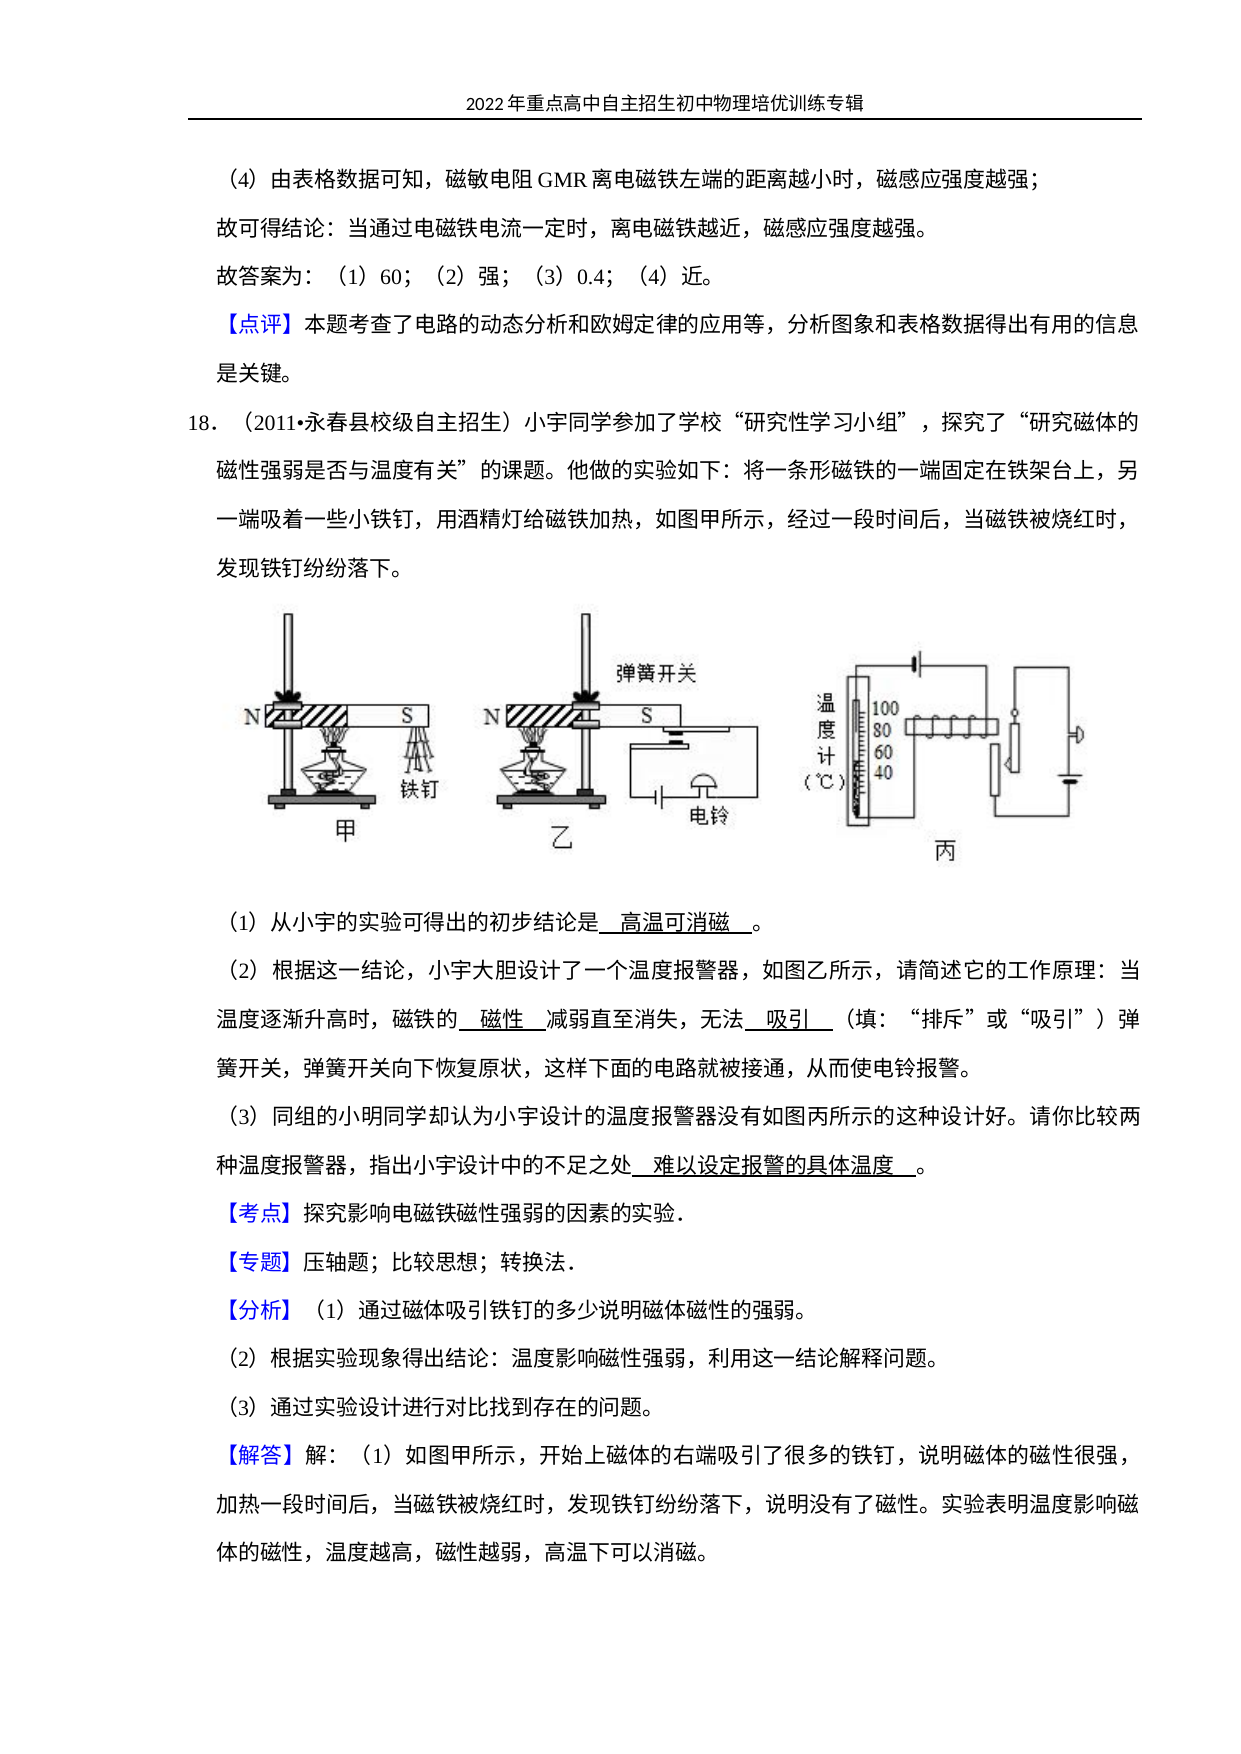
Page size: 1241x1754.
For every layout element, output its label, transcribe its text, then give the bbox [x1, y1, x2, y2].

text 故答案为：（1）60；（2）强；（3）0.4；（4）近。 [216, 259, 1142, 291]
text （3）通过实验设计进行对比找到存在的问题。 [216, 1389, 1142, 1422]
picture [216, 598, 1092, 872]
text 【专题】压轴题；比较思想；转换法． [216, 1244, 1142, 1277]
text （1）从小宇的实验可得出的初步结论是 高温可消磁 。 [216, 904, 1142, 937]
text （4）由表格数据可知，磁敏电阻GMR离电磁铁左端的距离越小时，磁感应强度越强； [216, 162, 1142, 194]
text 【点评】本题考查了电路的动态分析和欧姆定律的应用等，分析图象和表格数据得出有用的信息是关键。 [216, 307, 1142, 388]
text 18．（2011•永春县校级自主招生）小宇同学参加了学校“研究性学习小组”，探究了“研究磁体的磁性强弱是否与温度有关”的课题。他做的实验如下：将一条形磁铁的一端固定在铁架台上，另一端吸着一些小铁钉，用酒精灯给磁铁加热，如图甲所示，经过一段时间后，当磁铁被烧红时，发现铁钉纷纷落下。 [187, 404, 1142, 583]
text 【分析】（1）通过磁体吸引铁钉的多少说明磁体磁性的强弱。 [216, 1292, 1142, 1325]
text （2）根据实验现象得出结论：温度影响磁性强弱，利用这一结论解释问题。 [216, 1341, 1142, 1373]
text 【考点】探究影响电磁铁磁性强弱的因素的实验． [216, 1196, 1142, 1228]
text （2）根据这一结论，小宇大胆设计了一个温度报警器，如图乙所示，请简述它的工作原理：当温度逐渐升高时，磁铁的 磁性 减弱直至消失，无法 吸引 （填：“排斥”或“吸引”）弹簧开关，弹簧开关向下恢复原状，这样下面的电路就被接通，从而使电铃报警。 [216, 953, 1142, 1083]
text 【解答】解：（1）如图甲所示，开始上磁体的右端吸引了很多的铁钉，说明磁体的磁性很强，加热一段时间后，当磁铁被烧红时，发现铁钉纷纷落下，说明没有了磁性。实验表明温度影响磁体的磁性，温度越高，磁性越弱，高温下可以消磁。 [216, 1437, 1142, 1567]
text （3）同组的小明同学却认为小宇设计的温度报警器没有如图丙所示的这种设计好。请你比较两种温度报警器，指出小宇设计中的不足之处 难以设定报警的具体温度 。 [216, 1099, 1142, 1180]
text 故可得结论：当通过电磁铁电流一定时，离电磁铁越近，磁感应强度越强。 [216, 210, 1142, 243]
